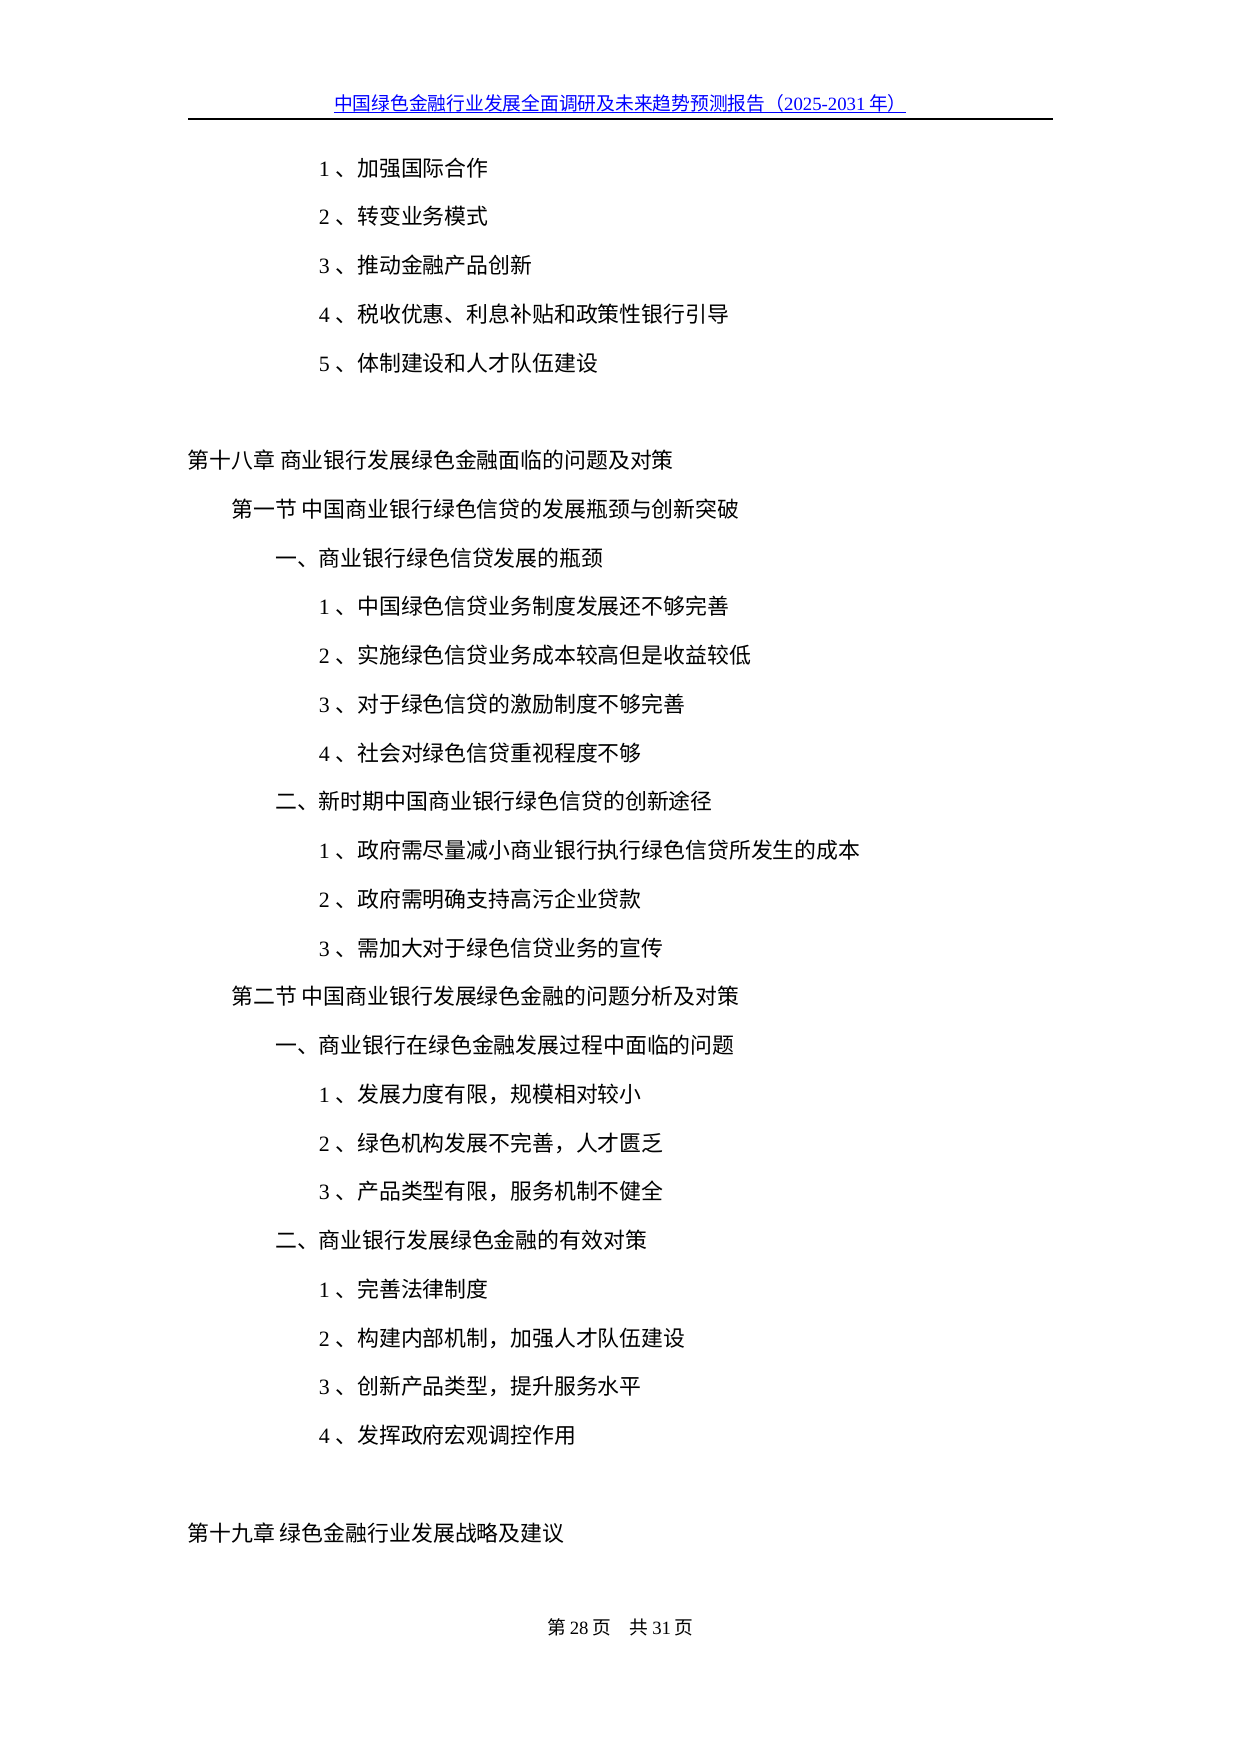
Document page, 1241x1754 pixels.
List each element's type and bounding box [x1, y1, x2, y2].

text [187, 150, 1053, 1548]
